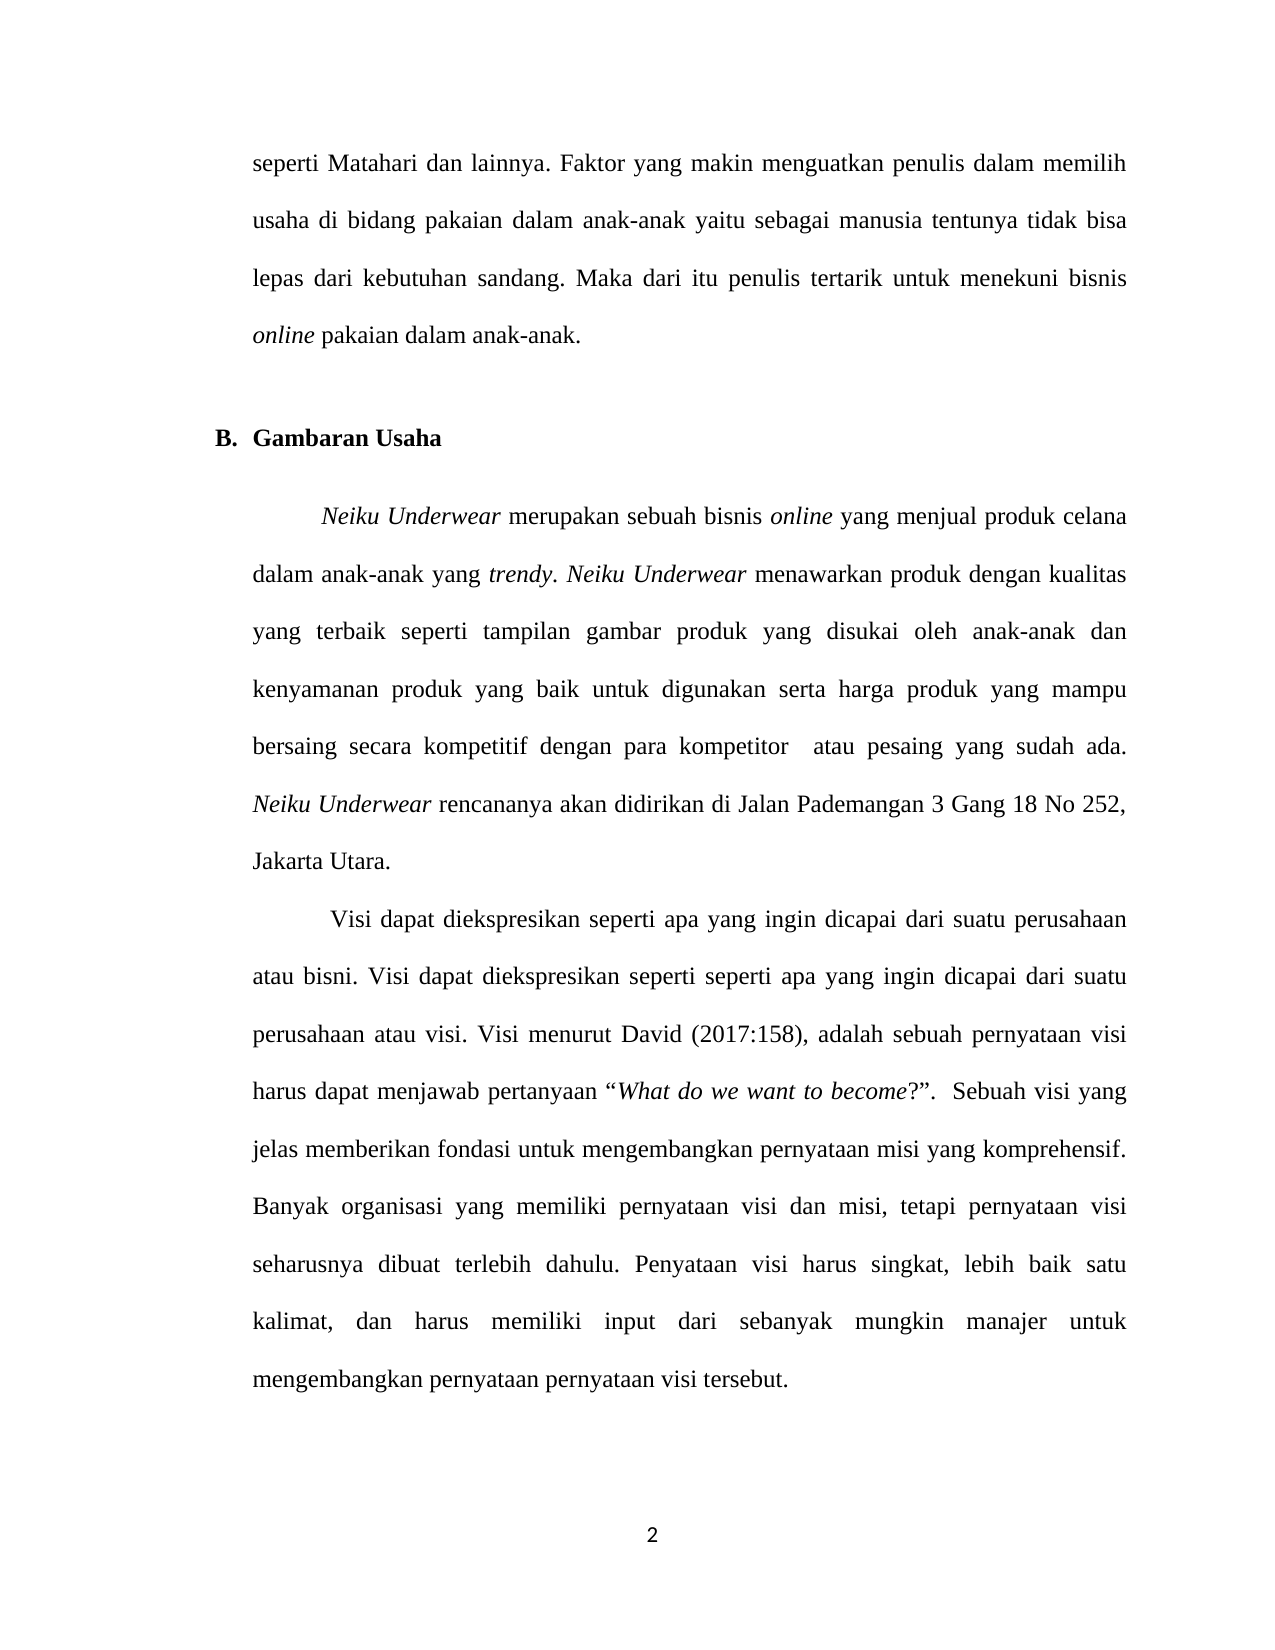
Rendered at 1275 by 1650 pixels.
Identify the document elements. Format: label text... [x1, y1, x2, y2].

text Visi dapat diekspresikan seperti apa yang ingin dicapai dari suatu perusahaan atau bisni. Visi dapat diekspresikan seperti seperti apa yang ingin dicapai dari suatu perusahaan atau visi. Visi menurut David (2017:158), adalah sebuah pernyataan visi harus dapat menjawab pertanyaan “What do we want to become?”. Sebuah visi yang jelas memberikan fondasi untuk mengembangkan pernyataan misi yang komprehensif. Banyak organisasi yang memiliki pernyataan visi dan misi, tetapi pernyataan visi seharusnya dibuat terlebih dahulu. Penyataan visi harus singkat, lebih baik satu kalimat, dan harus memiliki input dari sebanyak mungkin manajer untuk mengembangkan pernyataan pernyataan visi tersebut. [252, 904, 1127, 1393]
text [252, 148, 1127, 349]
text Neiku Underwear merupakan sebuah bisnis online yang menjual produk celana dalam anak-anak yang trendy. Neiku Underwear menawarkan produk dengan kualitas yang terbaik seperti tampilan gambar produk yang disukai oleh anak-anak dan kenyamanan produk yang baik untuk digunakan serta harga produk yang mampu bersaing secara kompetitif dengan para kompetitor atau pesaing yang sudah ada. Neiku Underwear rencananya akan didirikan di Jalan Pademangan 3 Gang 18 No 252, Jakarta Utara. [252, 501, 1127, 875]
list Gambaran Usaha [215, 423, 1127, 452]
